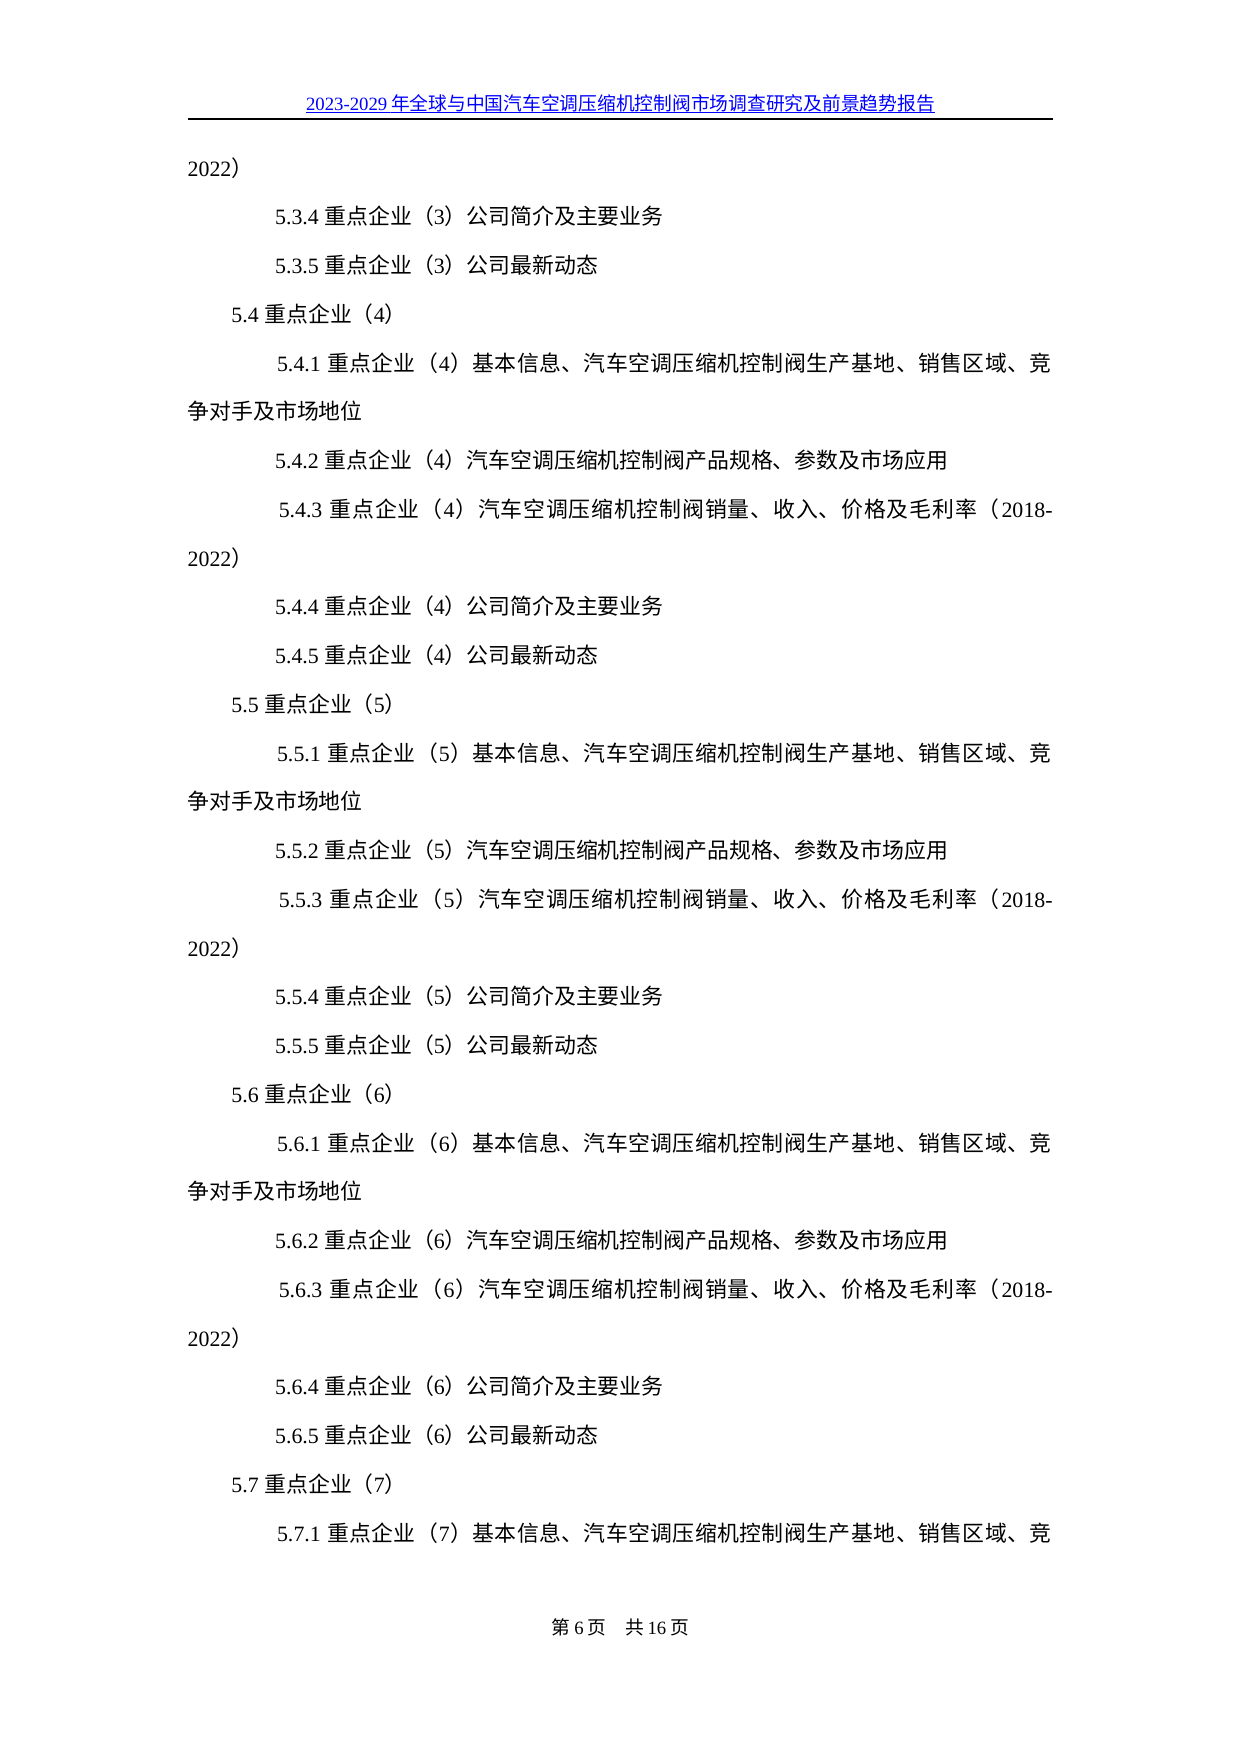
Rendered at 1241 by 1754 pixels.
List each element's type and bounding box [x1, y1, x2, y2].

text [187, 150, 1053, 1548]
